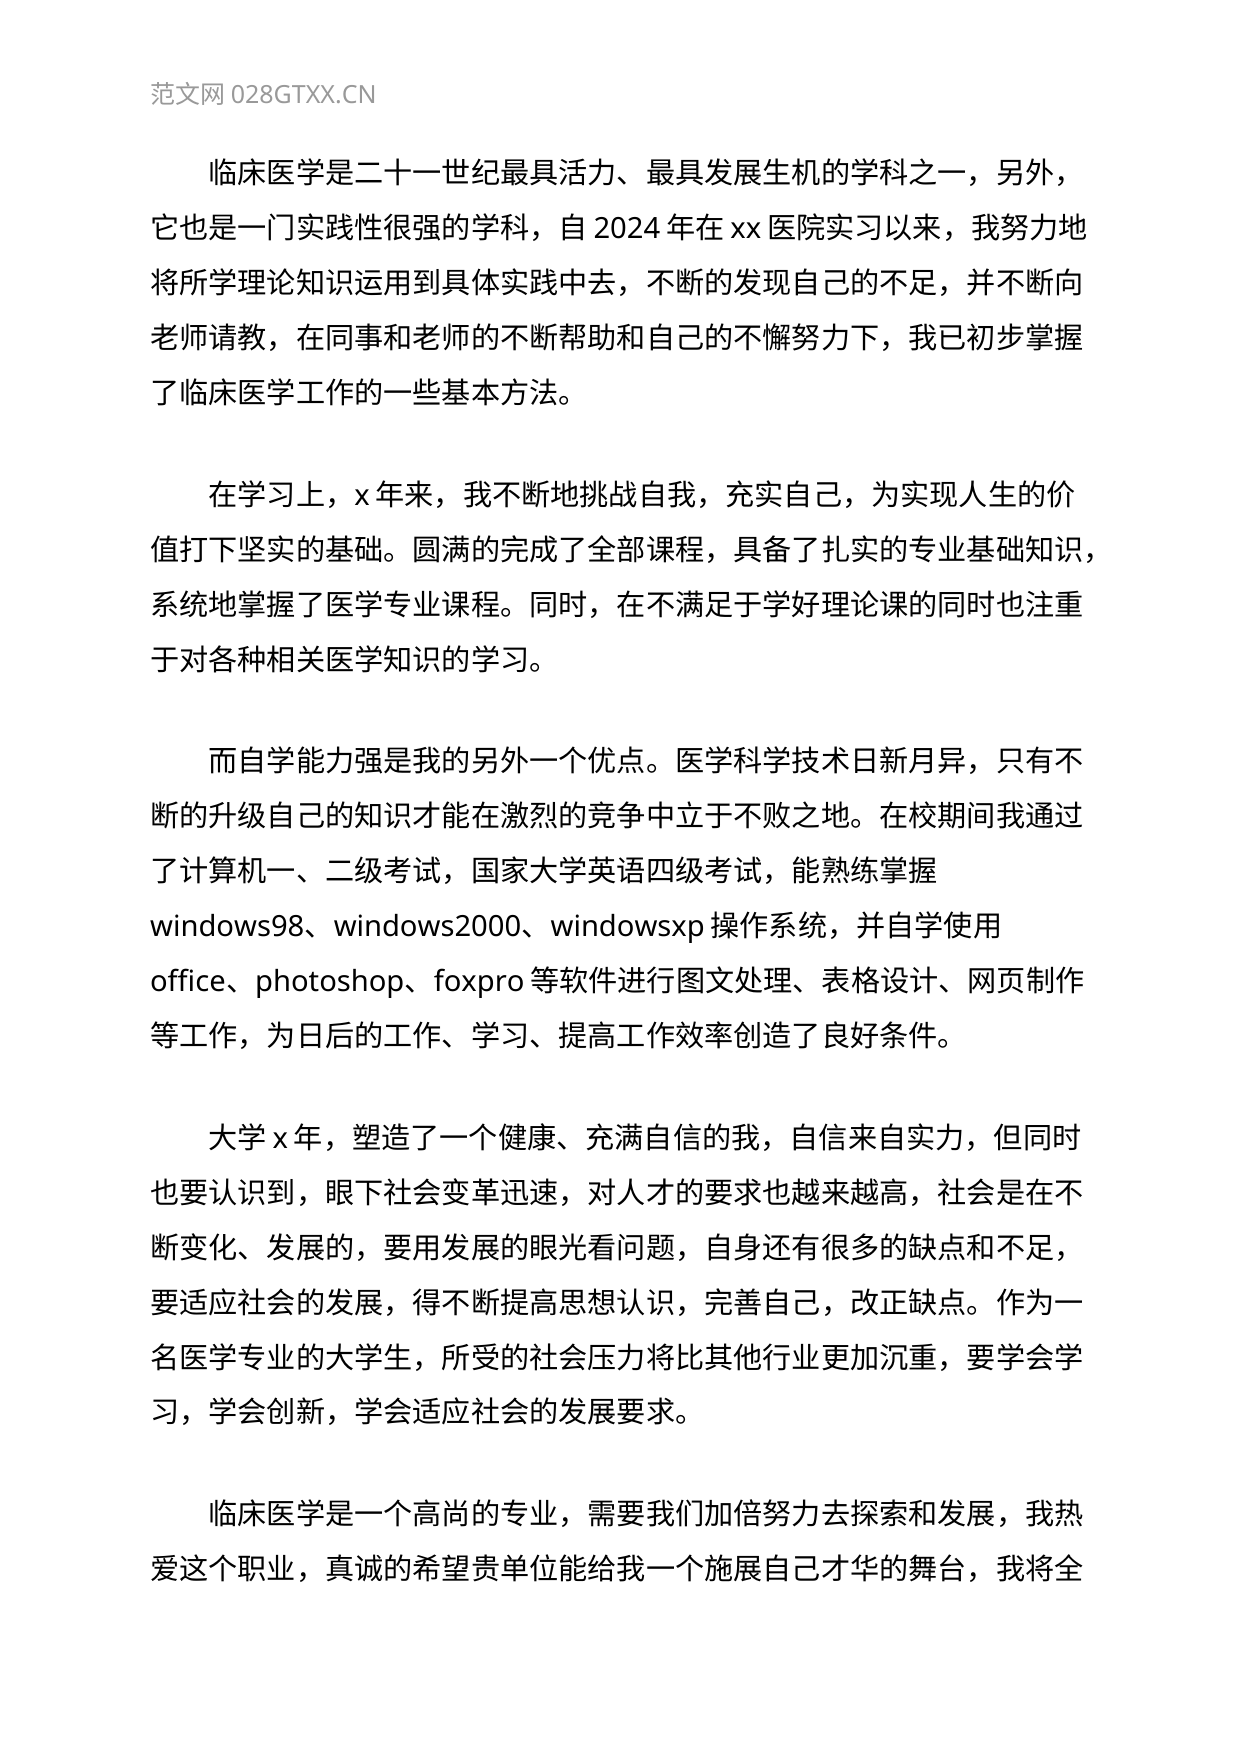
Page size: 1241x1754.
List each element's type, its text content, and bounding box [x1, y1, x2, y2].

text 而自学能力强是我的另外一个优点。医学科学技术日新月异，只有不断的升级自己的知识才能在激烈的竞争中立于不败之地。在校期间我通过了计算机一、二级考试，国家大学英语四级考试，能熟练掌握windows98、windows2000、windowsxp操作系统，并自学使用office、photoshop、foxpro等软件进行图文处理、表格设计、网页制作等工作，为日后的工作、学习、提高工作效率创造了良好条件。 [150, 738, 1090, 1055]
text 大学x年，塑造了一个健康、充满自信的我，自信来自实力，但同时也要认识到，眼下社会变革迅速，对人才的要求也越来越高，社会是在不断变化、发展的，要用发展的眼光看问题，自身还有很多的缺点和不足，要适应社会的发展，得不断提高思想认识，完善自己，改正缺点。作为一名医学专业的大学生，所受的社会压力将比其他行业更加沉重，要学会学习，学会创新，学会适应社会的发展要求。 [150, 1114, 1090, 1431]
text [150, 1491, 1090, 1588]
text 临床医学是二十一世纪最具活力、最具发展生机的学科之一，另外，它也是一门实践性很强的学科，自2024年在xx医院实习以来，我努力地将所学理论知识运用到具体实践中去，不断的发现自己的不足，并不断向老师请教，在同事和老师的不断帮助和自己的不懈努力下，我已初步掌握了临床医学工作的一些基本方法。 [150, 150, 1090, 412]
text 在学习上，x年来，我不断地挑战自我，充实自己，为实现人生的价值打下坚实的基础。圆满的完成了全部课程，具备了扎实的专业基础知识，系统地掌握了医学专业课程。同时，在不满足于学好理论课的同时也注重于对各种相关医学知识的学习。 [150, 471, 1090, 678]
